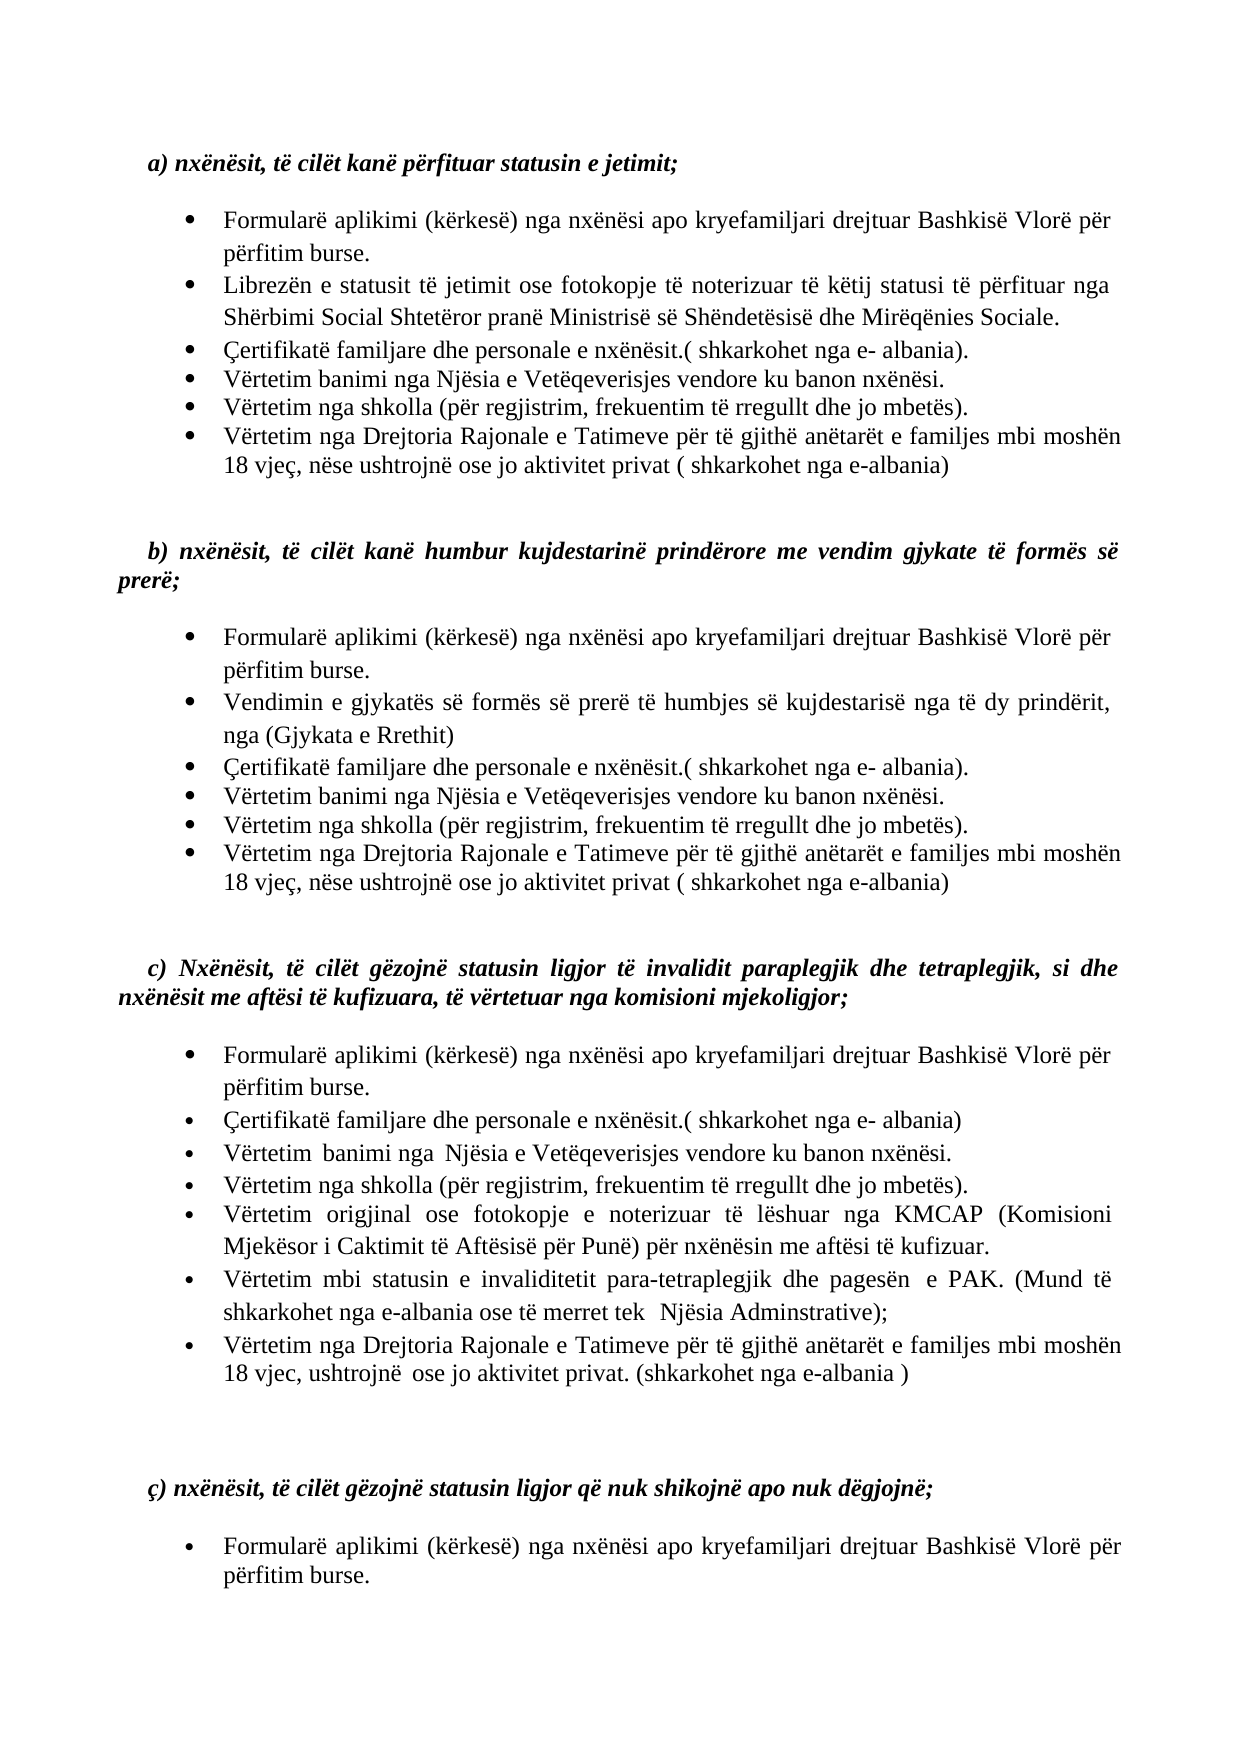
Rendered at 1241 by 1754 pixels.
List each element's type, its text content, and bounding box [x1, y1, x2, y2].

list Çertifikatë familjare dhe personale e nxënësit.( shkarkohet nga e- albania) [186, 1105, 1112, 1133]
list Vërtetim origjinal ose fotokopje e noterizuar të lëshuar nga KMCAP (Komisioni Mjekësor i Caktimit të Aftësisë për Punë) për nxënësin me aftësi të kufizuar. [186, 1199, 1112, 1260]
text a) nxënësit, të cilët kanë përfituar statusin e jetimit; [118, 148, 1122, 176]
list Librezën e statusit të jetimit ose fotokopje të noterizuar të këtij statusi të përfituar nga Shërbimi Social Shtetëror pranë Ministrisë së Shëndetësisë dhe Mirëqënies Sociale. [186, 270, 1111, 331]
text ç) nxënësit, të cilët gëzojnë statusin ligjor që nuk shikojnë apo nuk dëgjojnë; [118, 1473, 1122, 1502]
list Çertifikatë familjare dhe personale e nxënësit.( shkarkohet nga e- albania). [186, 335, 1122, 364]
list Formularë aplikimi (kërkesë) nga nxënësi apo kryefamiljari drejtuar Bashkisë Vlorë për përfitim burse. [186, 622, 1111, 684]
text b) nxënësit, të cilët kanë humbur kujdestarinë prindërore me vendim gjykate të formës së prerë; [118, 536, 1122, 594]
list Vërtetim nga shkolla (për regjistrim, frekuentim të rregullt dhe jo mbetës). [186, 810, 1122, 838]
list Vërtetim nga shkolla (për regjistrim, frekuentim të rregullt dhe jo mbetës). [186, 1170, 1122, 1199]
list Formularë aplikimi (kërkesë) nga nxënësi apo kryefamiljari drejtuar Bashkisë Vlorë për përfitim burse. [186, 1040, 1111, 1101]
list Vendimin e gjykatës së formës së prerë të humbjes së kujdestarisë nga të dy prindërit, nga (Gjykata e Rrethit) [186, 687, 1111, 748]
text c) Nxënësit, të cilët gëzojnë statusin ligjor të invalidit paraplegjik dhe tetraplegjik, si dhe nxënësit me aftësi të kufizuara, të vërtetuar nga komisioni mjekoligjor; [118, 953, 1122, 1011]
list Vërtetim banimi nga Njësia e Vetëqeverisjes vendore ku banon nxënësi. [186, 781, 1122, 810]
list Vërtetim nga shkolla (për regjistrim, frekuentim të rregullt dhe jo mbetës). [186, 392, 1122, 421]
list Formularë aplikimi (kërkesë) nga nxënësi apo kryefamiljari drejtuar Bashkisë Vlorë për përfitim burse. [186, 1531, 1122, 1588]
list Formularë aplikimi (kërkesë) nga nxënësi apo kryefamiljari drejtuar Bashkisë Vlorë për përfitim burse. [186, 205, 1111, 266]
list Vërtetim banimi nga Njësia e Vetëqeverisjes vendore ku banon nxënësi. [186, 1138, 1111, 1166]
list Vërtetim mbi statusin e invaliditetit para-tetraplegjik dhe pagesën e PAK. (Mund të shkarkohet nga e-albania ose të merret tek Njësia Adminstrative); [186, 1264, 1112, 1326]
list Çertifikatë familjare dhe personale e nxënësit.( shkarkohet nga e- albania). [186, 752, 1122, 781]
list Vërtetim banimi nga Njësia e Vetëqeverisjes vendore ku banon nxënësi. [186, 364, 1122, 392]
